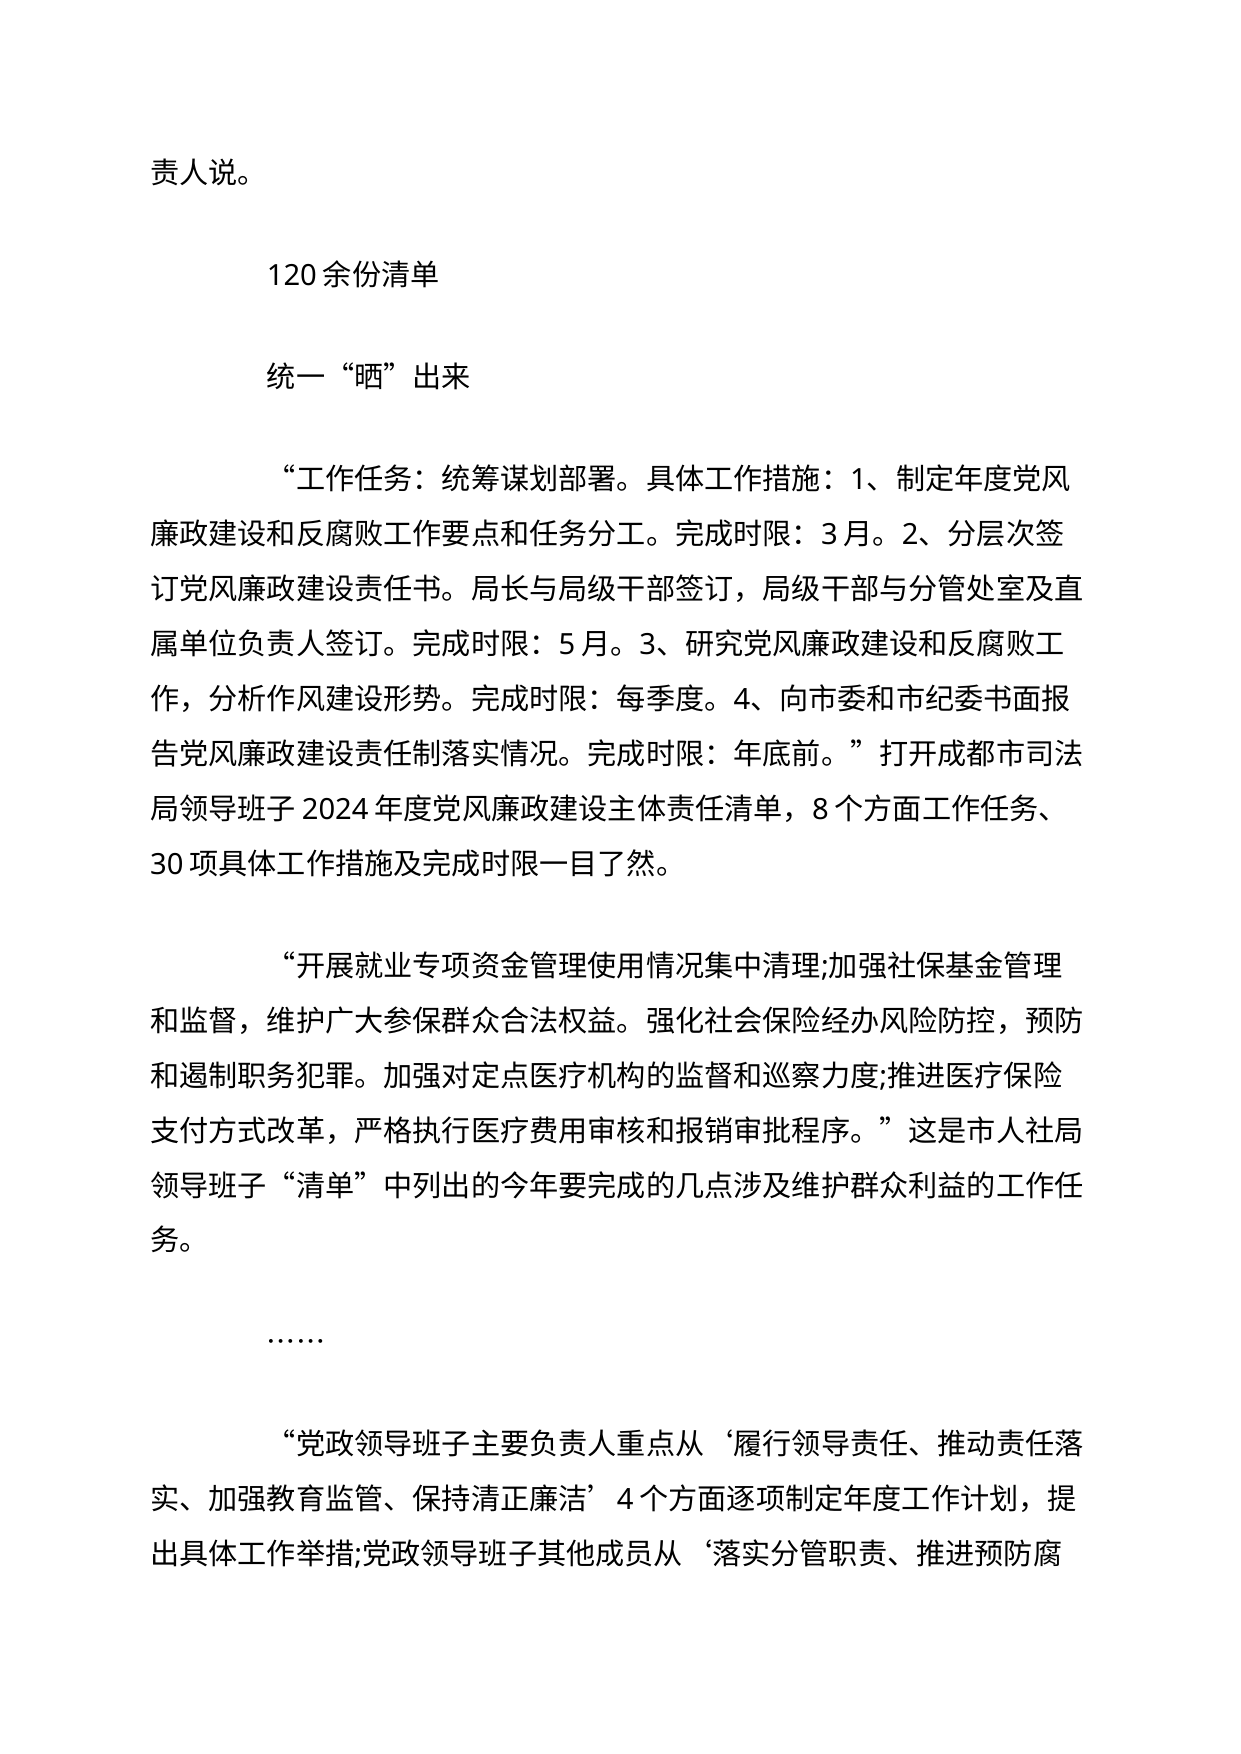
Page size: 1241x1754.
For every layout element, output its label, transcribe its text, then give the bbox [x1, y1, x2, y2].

text “工作任务：统筹谋划部署。具体工作措施：1、制定年度党风廉政建设和反腐败工作要点和任务分工。完成时限：3月。2、分层次签订党风廉政建设责任书。局长与局级干部签订，局级干部与分管处室及直属单位负责人签订。完成时限：5月。3、研究党风廉政建设和反腐败工作，分析作风建设形势。完成时限：每季度。4、向市委和市纪委书面报告党风廉政建设责任制落实情况。完成时限：年底前。”打开成都市司法局领导班子2024年度党风廉政建设主体责任清单，8个方面工作任务、30项具体工作措施及完成时限一目了然。 [150, 456, 1090, 883]
text 统一“晒”出来 [150, 354, 1090, 396]
text “开展就业专项资金管理使用情况集中清理;加强社保基金管理和监督，维护广大参保群众合法权益。强化社会保险经办风险防控，预防和遏制职务犯罪。加强对定点医疗机构的监督和巡察力度;推进医疗保险支付方式改革，严格执行医疗费用审核和报销审批程序。”这是市人社局领导班子“清单”中列出的今年要完成的几点涉及维护群众利益的工作任务。 [150, 942, 1090, 1259]
text 120余份清单 [150, 252, 1090, 294]
text …… [150, 1319, 1090, 1361]
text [150, 150, 1090, 192]
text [150, 1421, 1090, 1573]
